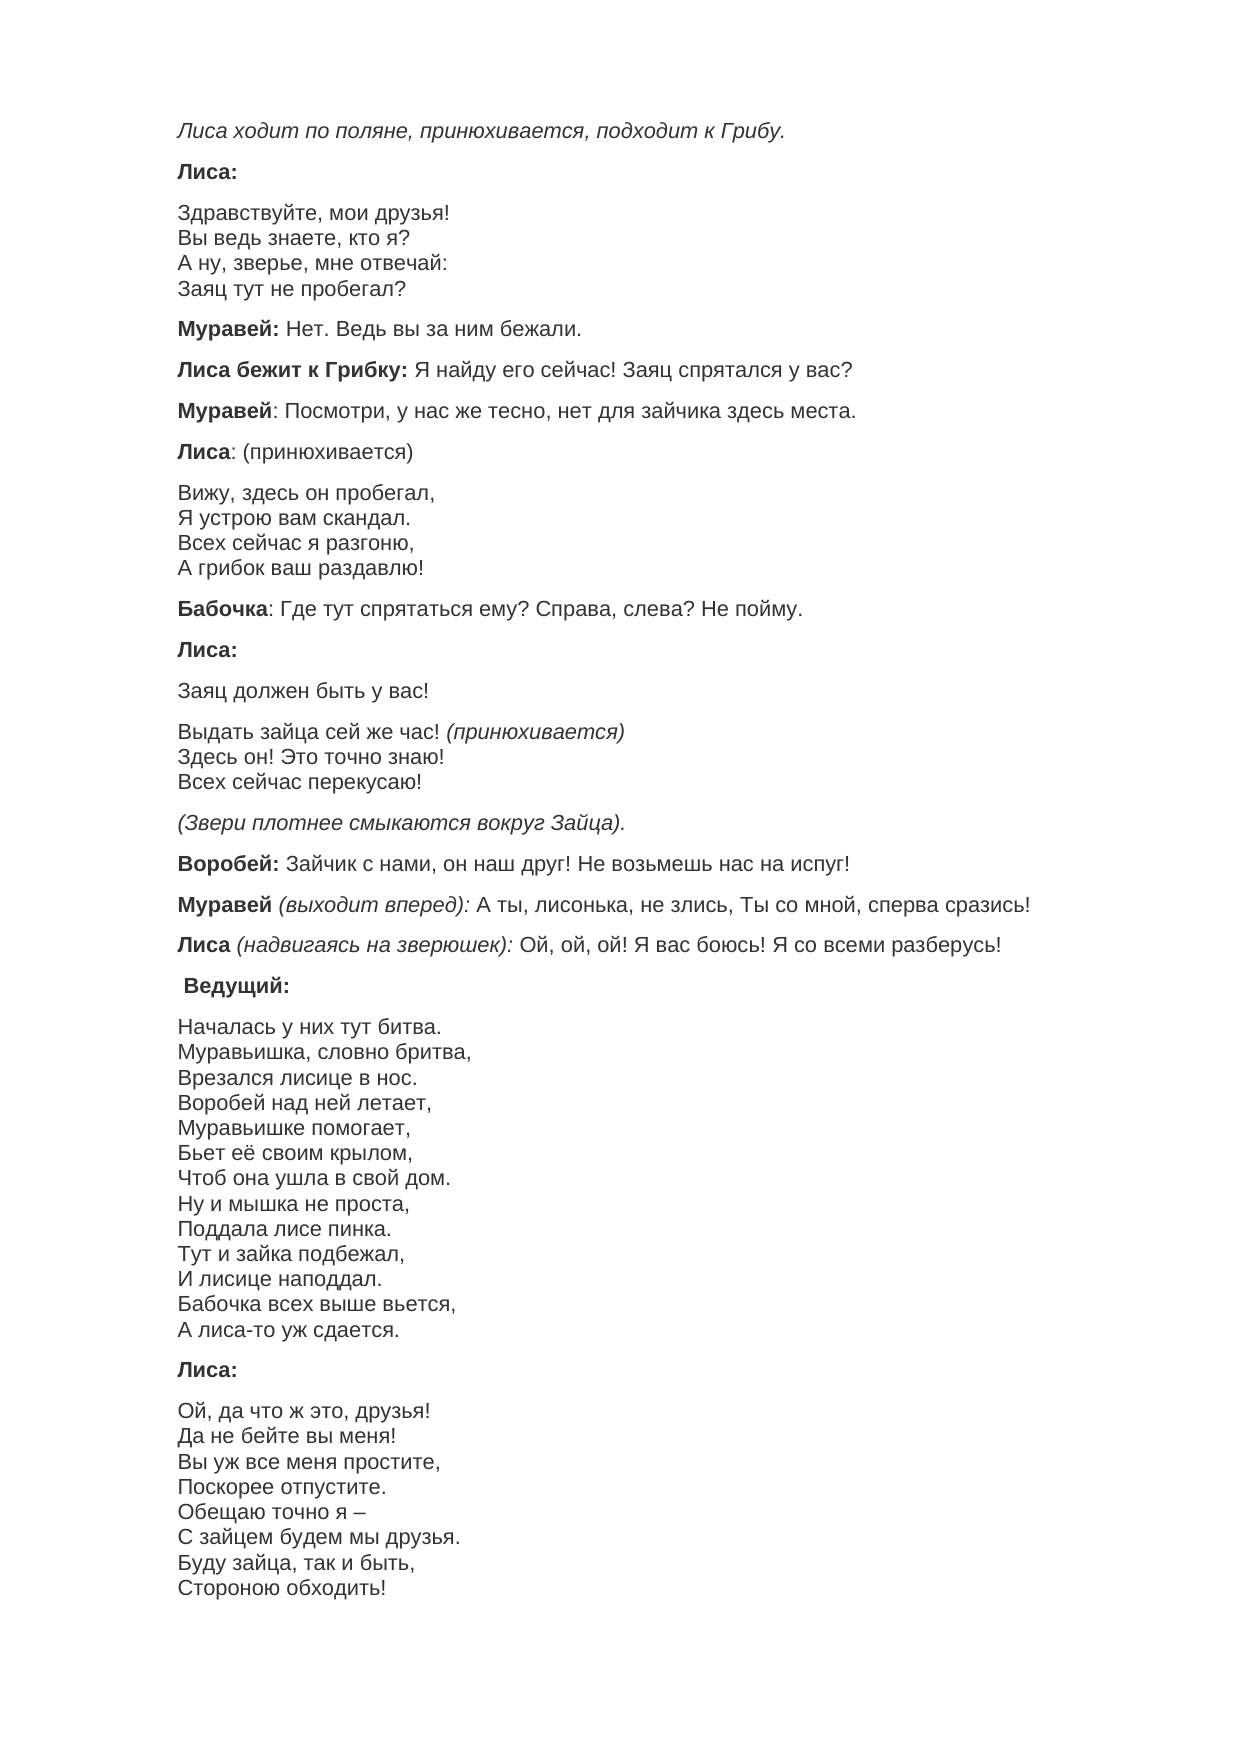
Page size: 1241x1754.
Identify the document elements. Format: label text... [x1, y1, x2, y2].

text Ведущий: [177, 973, 1152, 998]
text Лиса (надвигаясь на зверюшек): Ой, ой, ой! Я вас боюсь! Я со всеми разберусь! [177, 932, 1152, 957]
text Ой, да что ж это, друзья! Да не бейте вы меня! Вы уж все меня простите, Поскорее отпустите. Обещаю точно я – С зайцем будем мы друзья. Буду зайца, так и быть, Стороною обходить! [177, 1398, 1152, 1600]
text Лиса: [177, 1357, 1152, 1382]
text Лиса: [177, 159, 1152, 184]
text Здравствуйте, мои друзья! Вы ведь знаете, кто я? А ну, зверье, мне отвечай: Заяц тут не пробегал? [177, 200, 1152, 301]
text Муравей: Посмотри, у нас же тесно, нет для зайчика здесь места. [177, 398, 1152, 423]
text Вижу, здесь он пробегал, Я устрою вам скандал. Всех сейчас я разгоню, А грибок ваш раздавлю! [177, 479, 1152, 580]
text Началась у них тут битва. Муравьишка, словно бритва, Врезался лисице в нос. Воробей над ней летает, Муравьишке помогает, Бьет её своим крылом, Чтоб она ушла в свой дом. Ну и мышка не проста, Поддала лисе пинка. Тут и зайка подбежал, И лисице наподдал. Бабочка всех выше вьется, А лиса-то уж сдается. [177, 1014, 1152, 1342]
text Заяц должен быть у вас! [177, 678, 1152, 703]
text (Звери плотнее смыкаются вокруг Зайца). [177, 810, 1152, 835]
text Муравей (выходит вперед): А ты, лисонька, не злись, Ты со мной, сперва сразись! [177, 891, 1152, 917]
text Бабочка: Где тут спрятаться ему? Справа, слева? Не пойму. [177, 596, 1152, 621]
text Выдать зайца сей же час! (принюхивается) Здесь он! Это точно знаю! Всех сейчас перекусаю! [177, 718, 1152, 794]
text Лиса: [177, 637, 1152, 662]
text Воробей: Зайчик с нами, он наш друг! Не возьмешь нас на испуг! [177, 851, 1152, 876]
text Муравей: Нет. Ведь вы за ним бежали. [177, 316, 1152, 341]
text Лиса ходит по поляне, принюхивается, подходит к Грибу. [177, 118, 1152, 143]
text Лиса: (принюхивается) [177, 439, 1152, 464]
text Лиса бежит к Грибку: Я найду его сейчас! Заяц спрятался у вас? [177, 357, 1152, 382]
